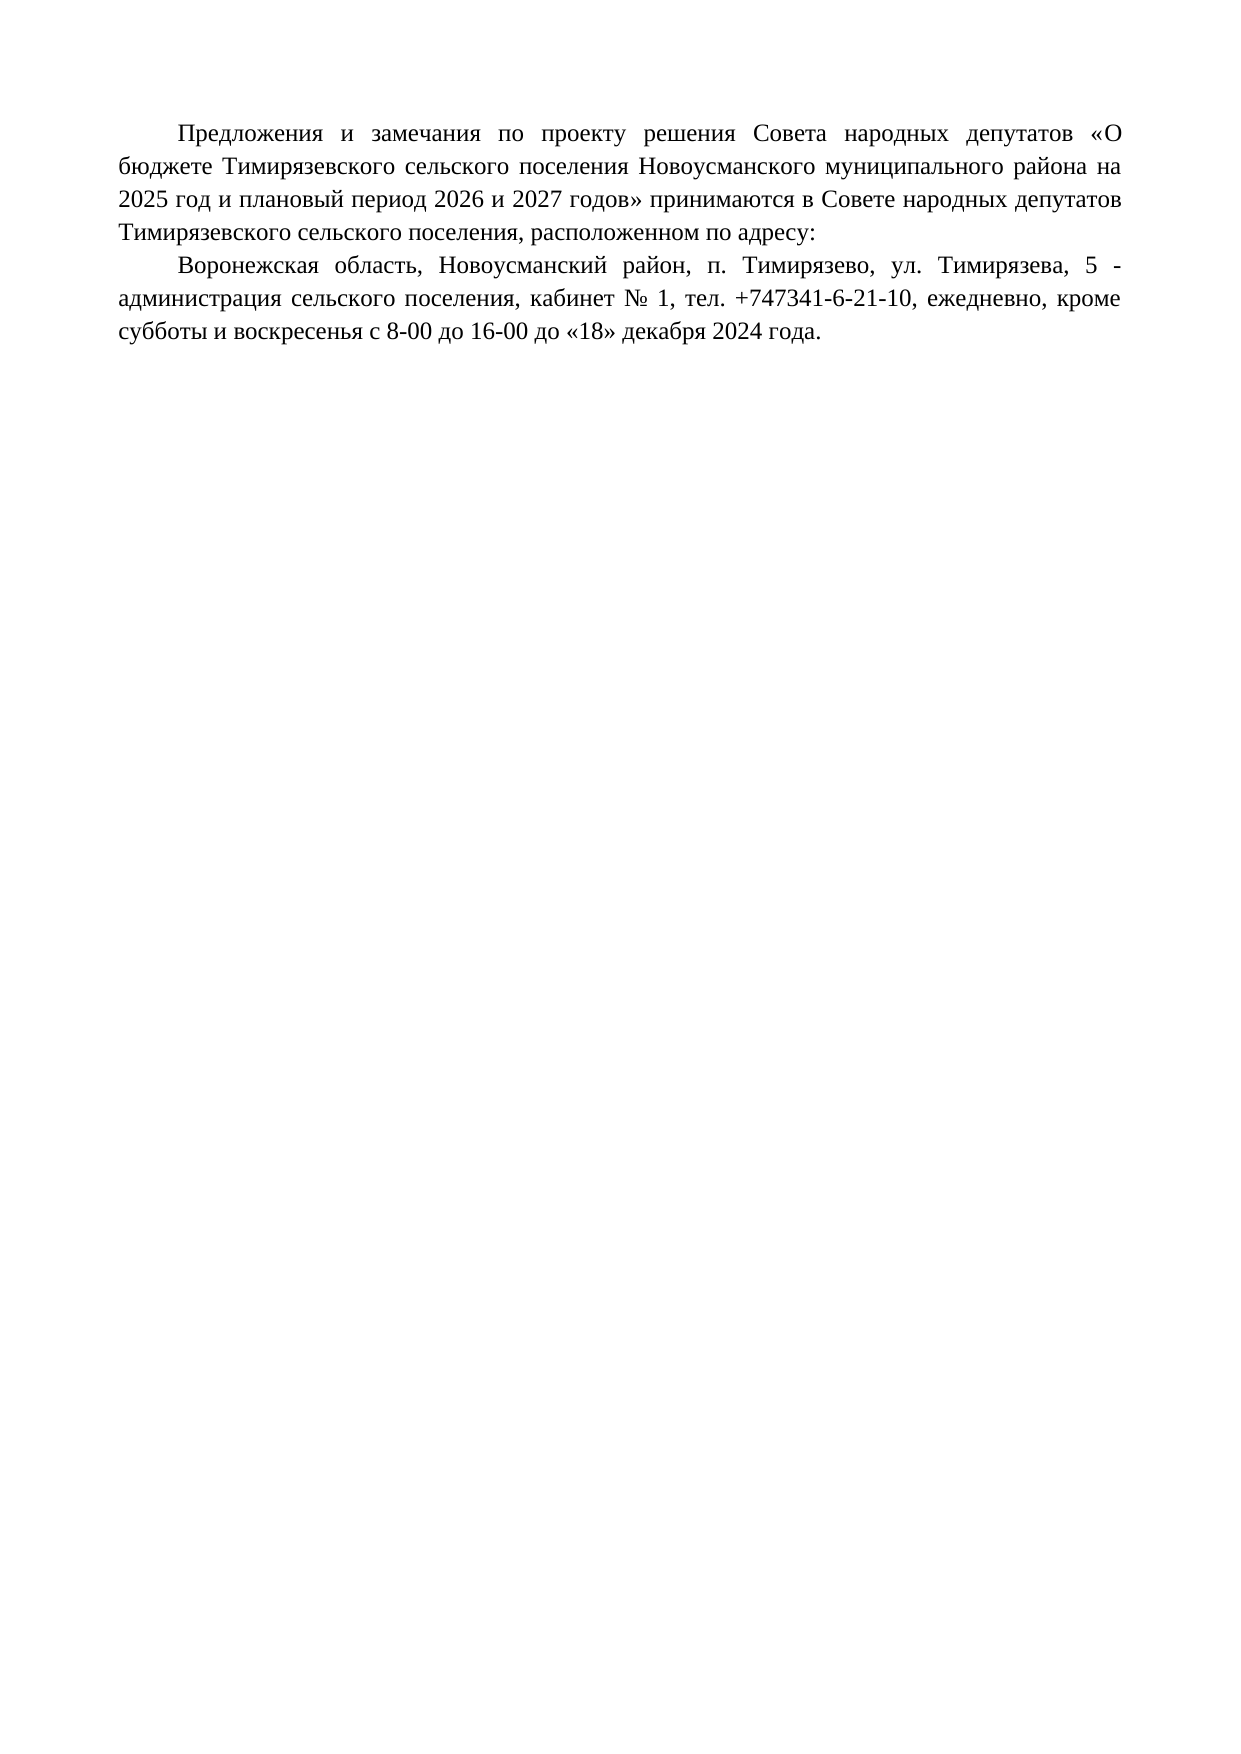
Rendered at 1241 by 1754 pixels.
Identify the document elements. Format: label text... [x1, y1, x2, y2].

text Воронежская область, Новоусманский район, п. Тимирязево, ул. Тимирязева, 5 - администрация сельского поселения, кабинет № 1, тел. +747341-6-21-10, ежедневно, кроме субботы и воскресенья с 8-00 до 16-00 до «18» декабря 2024 года. [118, 250, 1122, 345]
text Предложения и замечания по проекту решения Совета народных депутатов «О бюджете Тимирязевского сельского поселения Новоусманского муниципального района на 2025 год и плановый период 2026 и 2027 годов» принимаются в Совете народных депутатов Тимирязевского сельского поселения, расположенном по адресу: [118, 118, 1122, 246]
